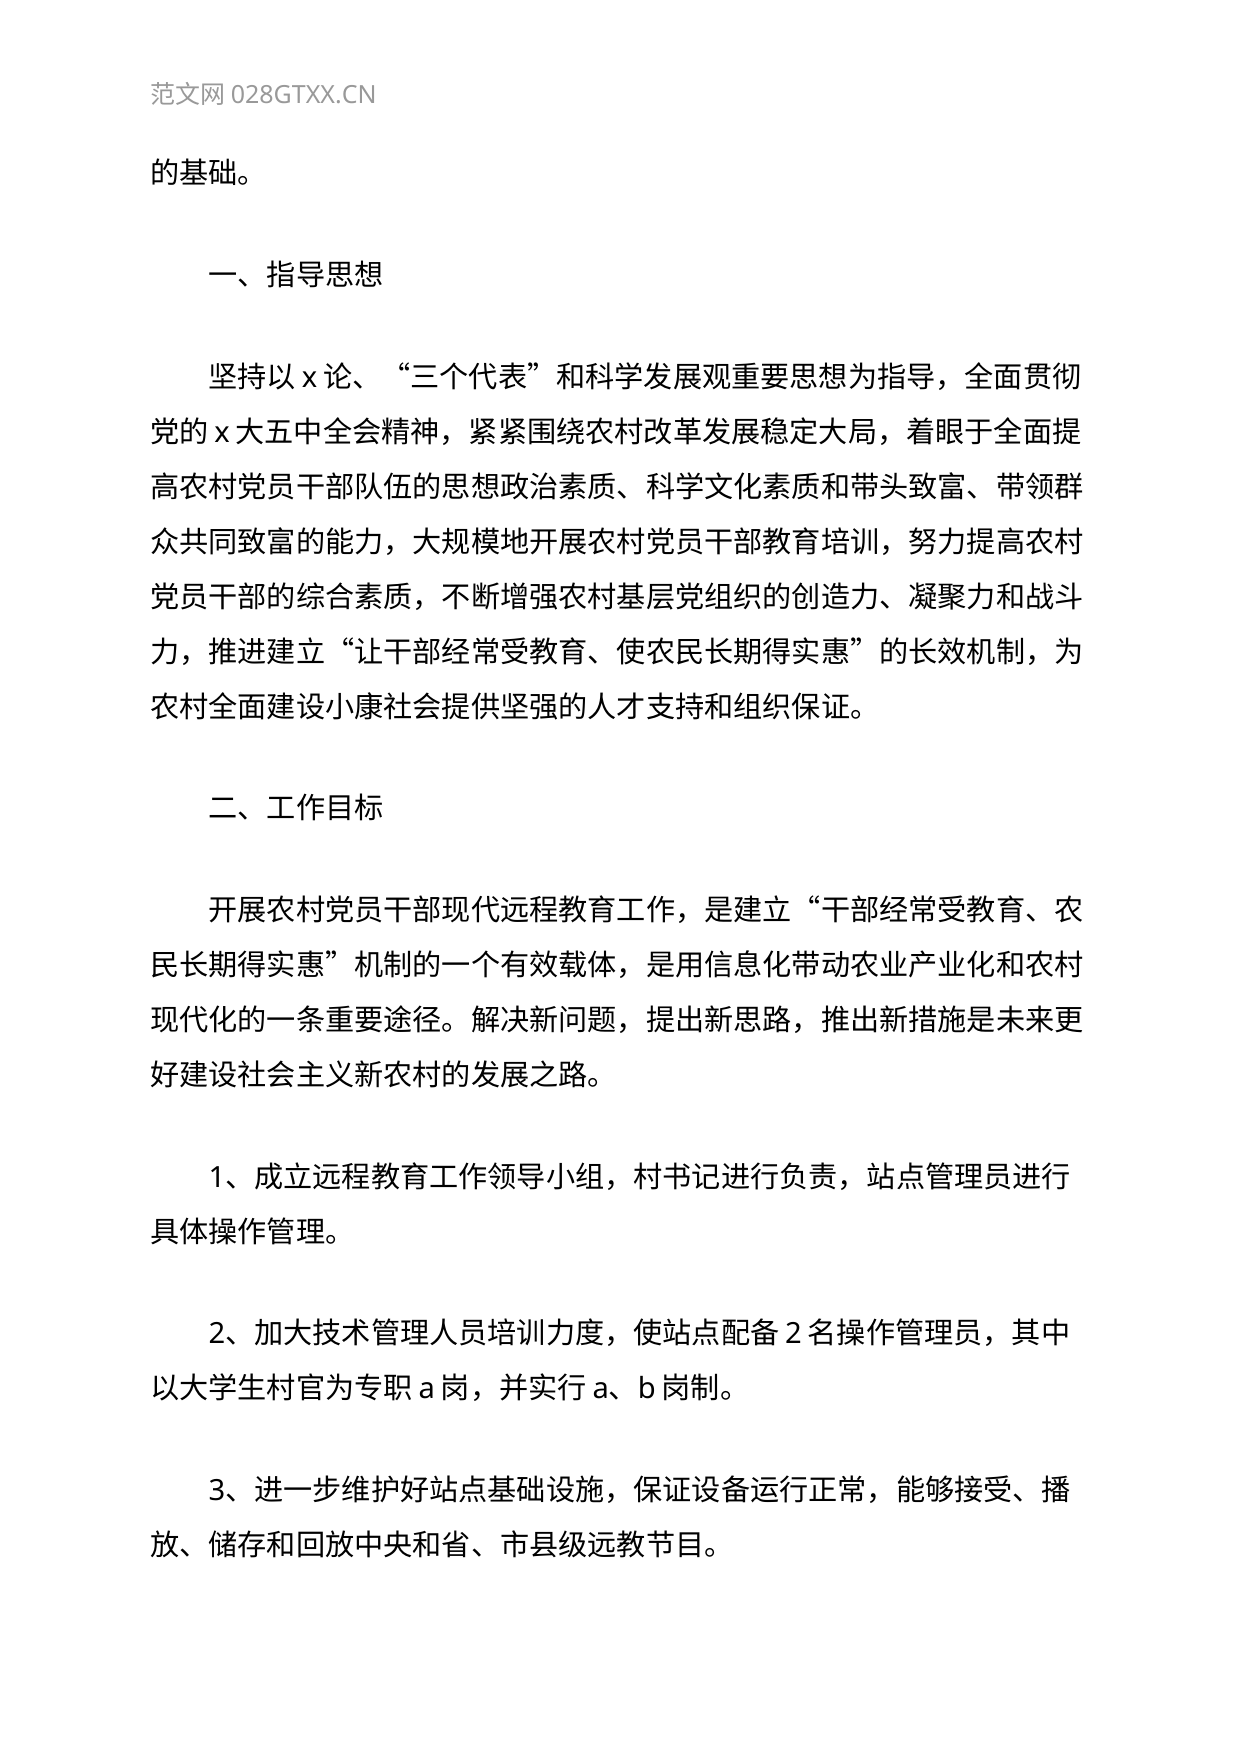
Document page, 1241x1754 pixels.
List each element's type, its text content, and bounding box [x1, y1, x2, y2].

text 一、指导思想 [150, 252, 1090, 294]
text 2、加大技术管理人员培训力度，使站点配备2名操作管理员，其中以大学生村官为专职a岗，并实行a、b岗制。 [150, 1310, 1090, 1407]
text 1、成立远程教育工作领导小组，村书记进行负责，站点管理员进行具体操作管理。 [150, 1153, 1090, 1250]
text 3、进一步维护好站点基础设施，保证设备运行正常，能够接受、播放、储存和回放中央和省、市县级远教节目。 [150, 1467, 1090, 1564]
text 坚持以x论、“三个代表”和科学发展观重要思想为指导，全面贯彻党的x大五中全会精神，紧紧围绕农村改革发展稳定大局，着眼于全面提高农村党员干部队伍的思想政治素质、科学文化素质和带头致富、带领群众共同致富的能力，大规模地开展农村党员干部教育培训，努力提高农村党员干部的综合素质，不断增强农村基层党组织的创造力、凝聚力和战斗力，推进建立“让干部经常受教育、使农民长期得实惠”的长效机制，为农村全面建设小康社会提供坚强的人才支持和组织保证。 [150, 353, 1090, 725]
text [150, 150, 1090, 192]
text 二、工作目标 [150, 785, 1090, 827]
text 开展农村党员干部现代远程教育工作，是建立“干部经常受教育、农民长期得实惠”机制的一个有效载体，是用信息化带动农业产业化和农村现代化的一条重要途径。解决新问题，提出新思路，推出新措施是未来更好建设社会主义新农村的发展之路。 [150, 887, 1090, 1094]
